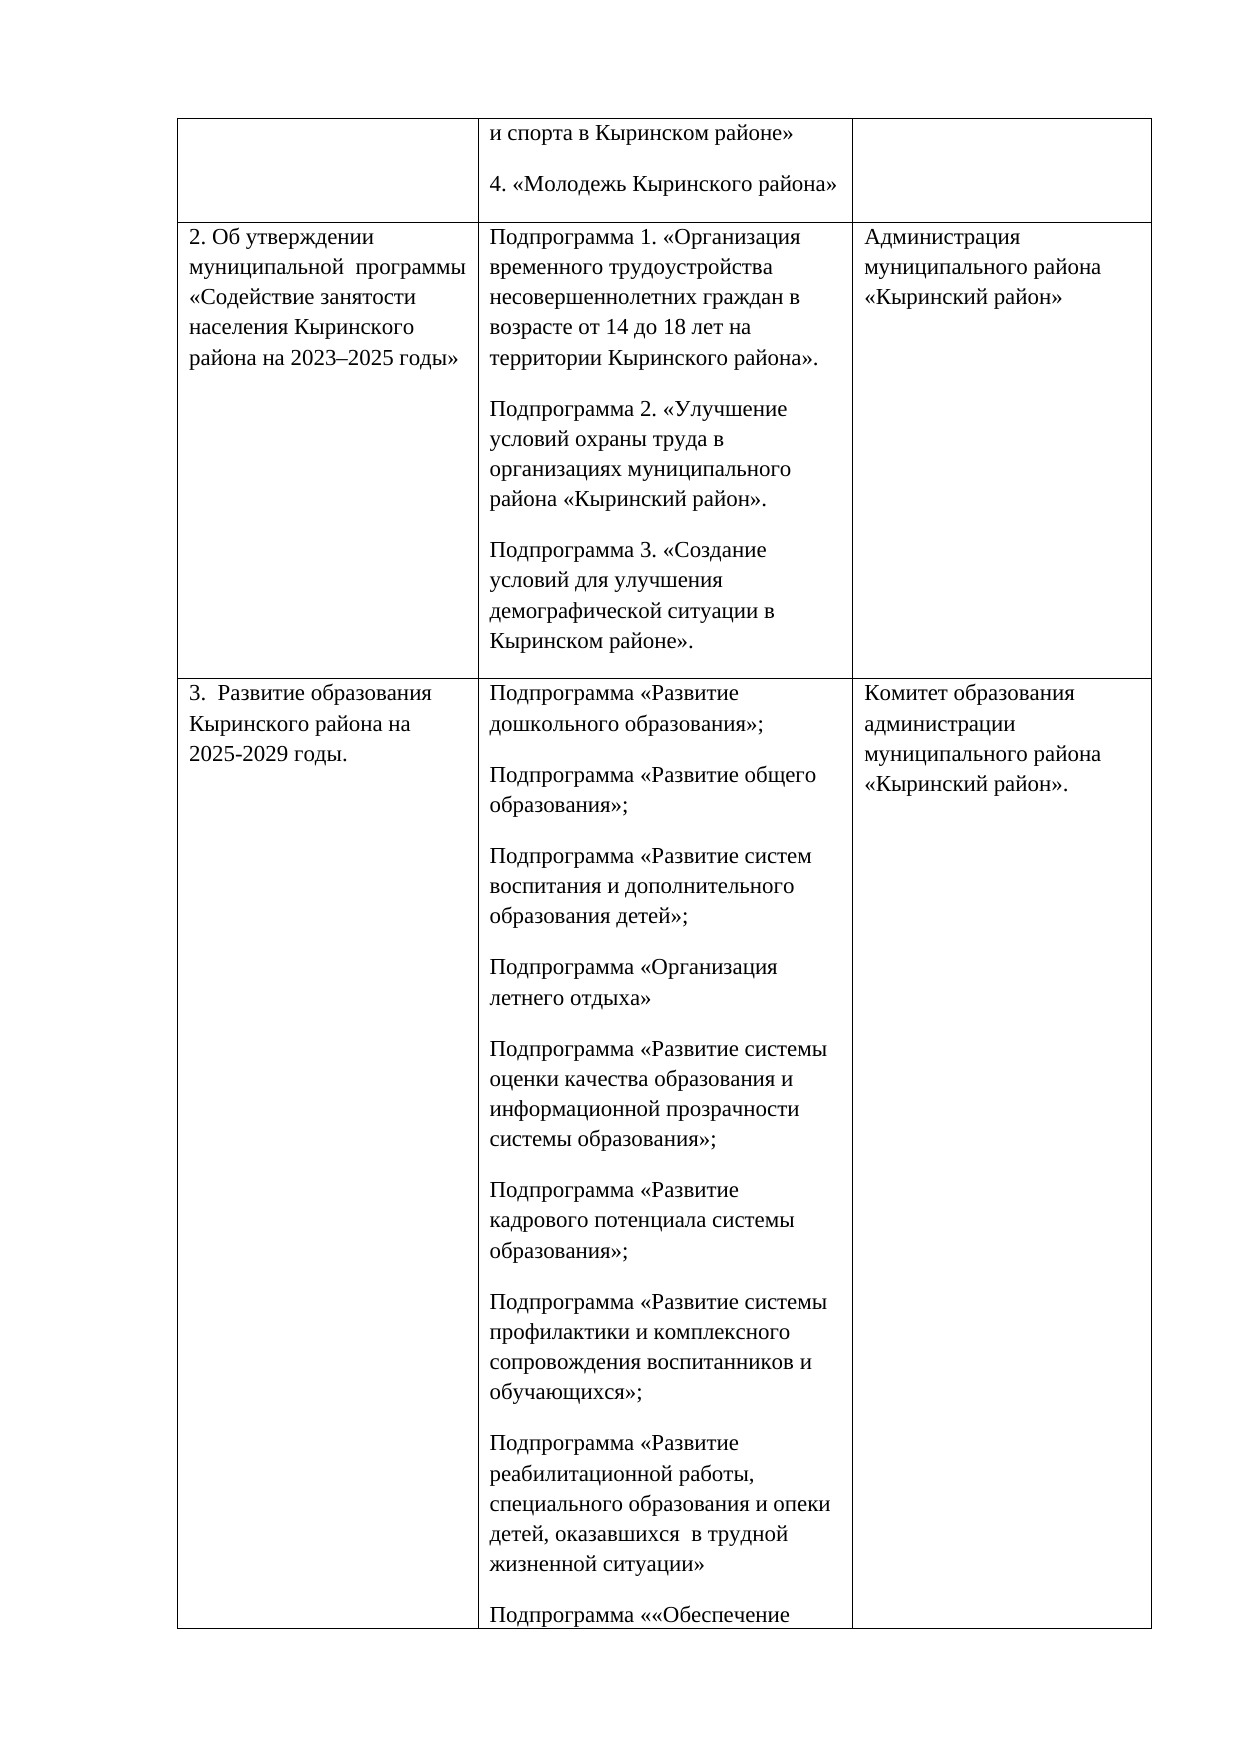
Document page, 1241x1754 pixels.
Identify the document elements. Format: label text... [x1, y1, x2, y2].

table_cell Администрация муниципального района «Кыринский район» [853, 223, 1151, 678]
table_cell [853, 119, 1151, 222]
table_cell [479, 119, 852, 222]
table_cell Подпрограмма 1. «Организация временного трудоустройства несовершеннолетних граждан в возрасте от 14 до 18 лет на территории Кыринского района». Подпрограмма 2. «Улучшение условий охраны труда в организациях муниципального района «Кыринский район». Подпрограмма 3. «Создание условий для улучшения демографической ситуации в Кыринском районе». [479, 223, 852, 678]
table_cell 2. Об утверждении муниципальной программы «Содействие занятости населения Кыринского района на 2023–2025 годы» [178, 223, 478, 678]
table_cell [853, 679, 1151, 1628]
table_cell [479, 679, 852, 1628]
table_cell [178, 679, 478, 1628]
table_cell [178, 119, 478, 222]
